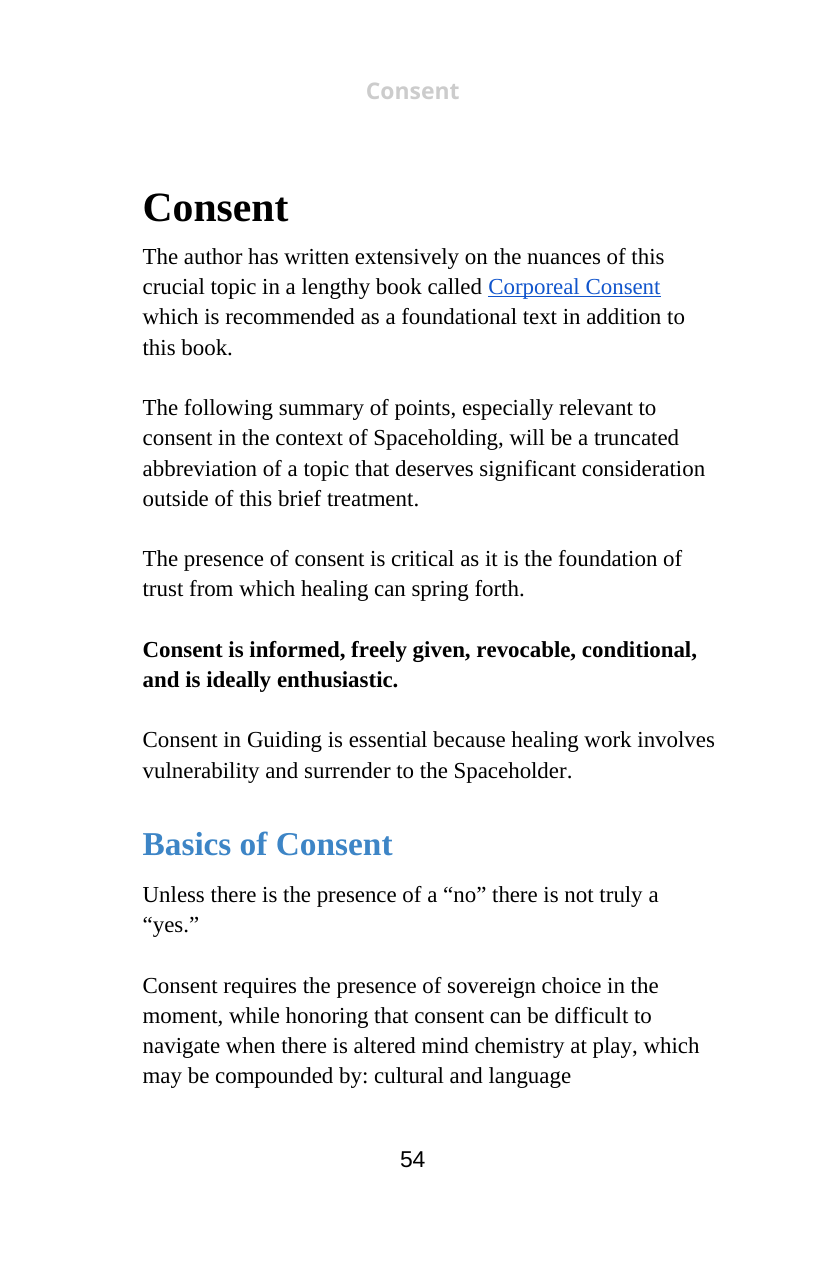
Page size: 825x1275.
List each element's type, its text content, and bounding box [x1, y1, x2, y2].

subtitle Basics of Consent [142, 824, 720, 863]
text The presence of consent is critical as it is the foundation of trust from which healing can spring forth. [142, 545, 720, 602]
text Consent in Guiding is essential because healing work involves vulnerability and surrender to the Spaceholder. [142, 727, 720, 783]
text The author has written extensively on the nuances of this crucial topic in a lengthy book called Corporeal Consent which is recommended as a foundational text in addition to this book. [142, 243, 720, 360]
text The following summary of points, especially relevant to consent in the context of Spaceholding, will be a truncated abbreviation of a topic that deserves significant consideration outside of this brief treatment. [142, 394, 720, 511]
text Unless there is the presence of a “no” there is not truly a “yes.” [142, 881, 720, 938]
subtitle Consent [142, 183, 720, 231]
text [142, 972, 720, 1089]
text Consent is informed, freely given, revocable, conditional, and is ideally enthusiastic. [142, 636, 720, 692]
